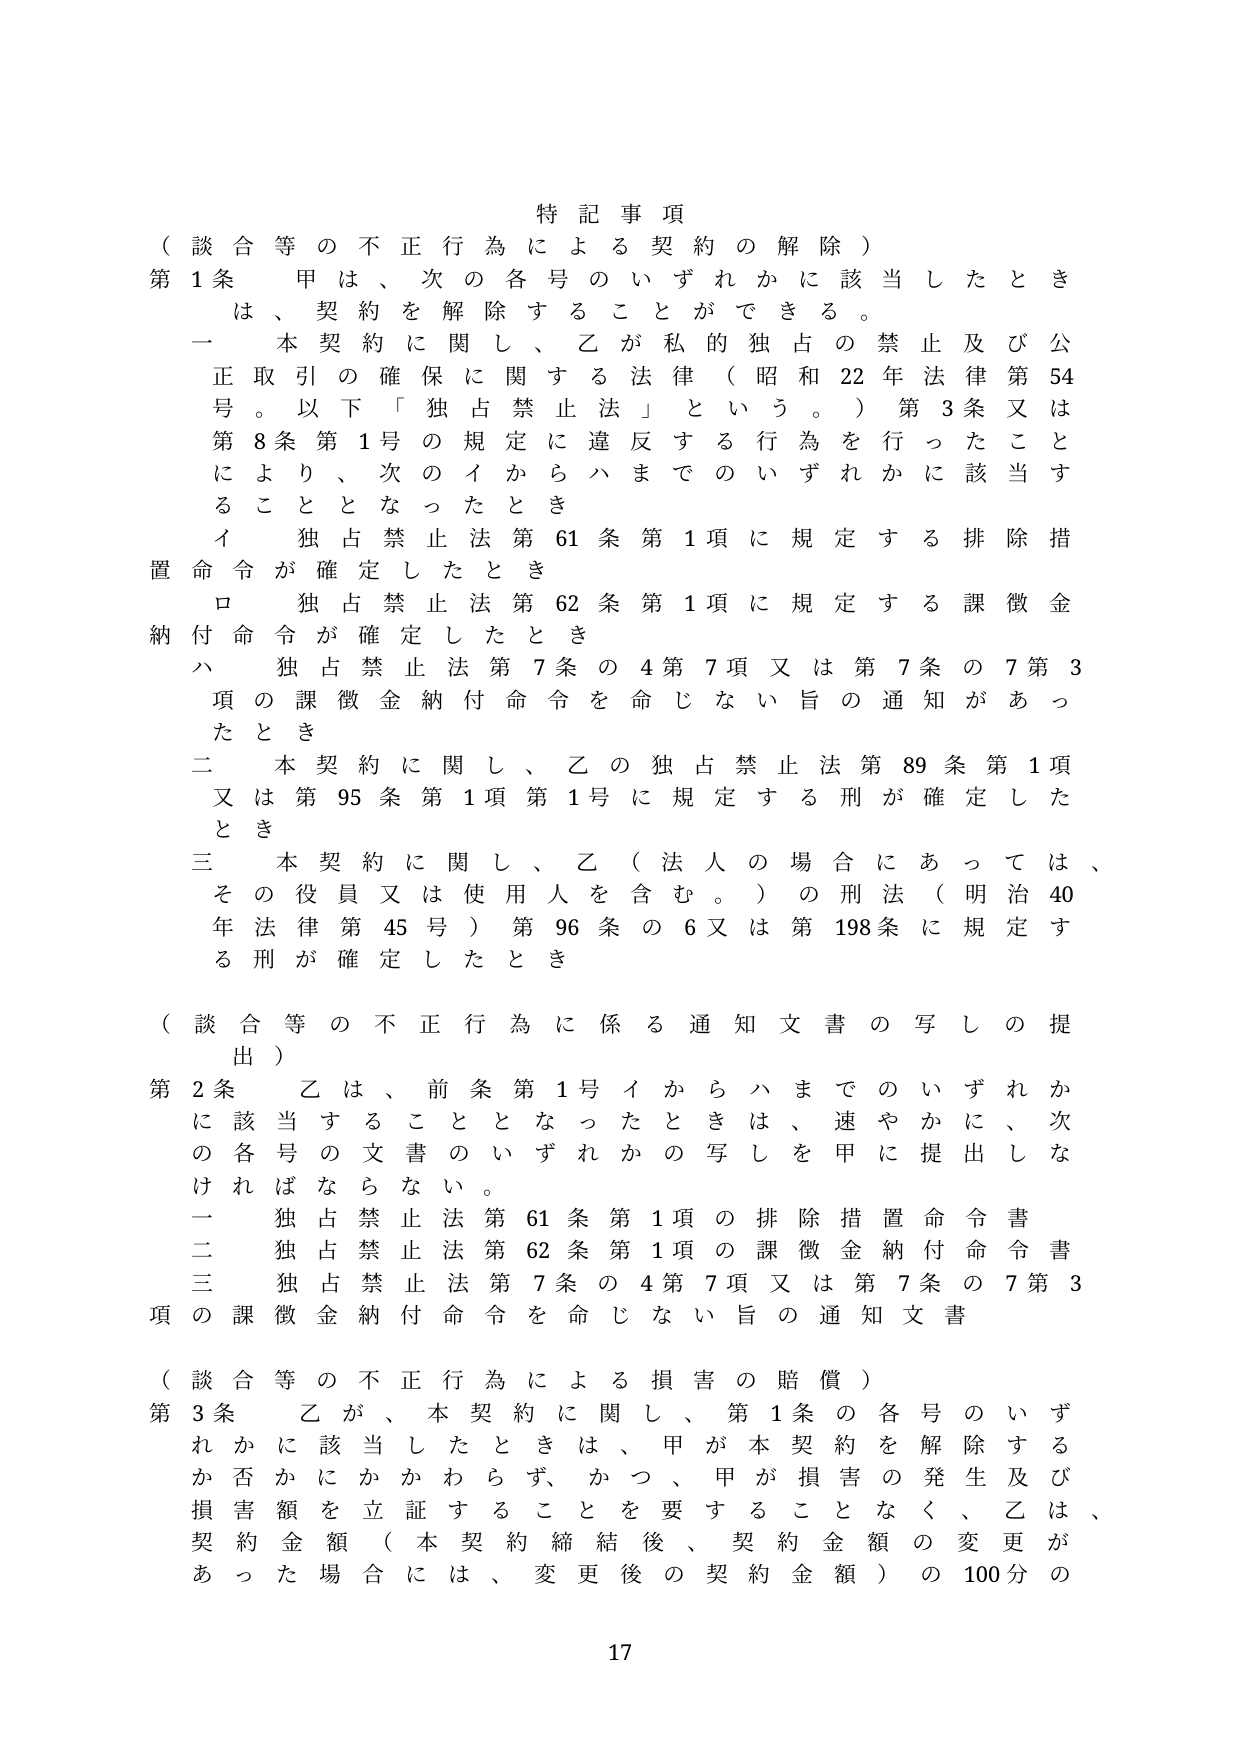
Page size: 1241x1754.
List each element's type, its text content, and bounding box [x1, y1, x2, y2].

text ハ 独占禁止法第7条の4第7項又は第7条の7第3項の課徴金納付命令を命じない旨の通知があったとき [191, 650, 1091, 747]
text 二 独占禁止法第62条第1項の課徴金納付命令書 [149, 1233, 1091, 1266]
text （談合等の不正行為による損害の賠償） [149, 1363, 1091, 1395]
text ロ 独占禁止法第62条第1項に規定する課徴金納付命令が確定したとき [149, 585, 1091, 650]
text （談合等の不正行為による契約の解除） [149, 229, 1091, 261]
text 二 本契約に関し、乙の独占禁止法第89条第1項又は第95条第1項第1号に規定する刑が確定したとき [170, 747, 1091, 844]
text 第2条 乙は、前条第1号イからハまでのいずれかに該当することとなったときは、速やかに、次の各号の文書のいずれかの写しを甲に提出しなければならない。 [149, 1071, 1091, 1201]
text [149, 1395, 1091, 1590]
text 一 独占禁止法第61条第1項の排除措置命令書 [149, 1201, 1091, 1233]
text 三 本契約に関し、乙（法人の場合にあっては、その役員又は使用人を含む。）の刑法（明治40年法律第45号）第96条の6又は第198条に規定する刑が確定したとき [170, 844, 1091, 974]
text 第1条 甲は、次の各号のいずれかに該当したときは、契約を解除することができる。 [149, 261, 1091, 326]
text 一 本契約に関し、乙が私的独占の禁止及び公正取引の確保に関する法律（昭和22年法律第54号。以下「独占禁止法」という。）第3条又は第8条第1号の規定に違反する行為を行ったことにより、次のイからハまでのいずれかに該当することとなったとき [170, 326, 1091, 521]
text （談合等の不正行為に係る通知文書の写しの提出） [149, 1007, 1091, 1071]
text 特記事項 [149, 197, 1091, 229]
text イ 独占禁止法第61条第1項に規定する排除措置命令が確定したとき [149, 521, 1091, 585]
text 三 独占禁止法第7条の4第7項又は第7条の7第3項の課徴金納付命令を命じない旨の通知文書 [149, 1266, 1091, 1331]
